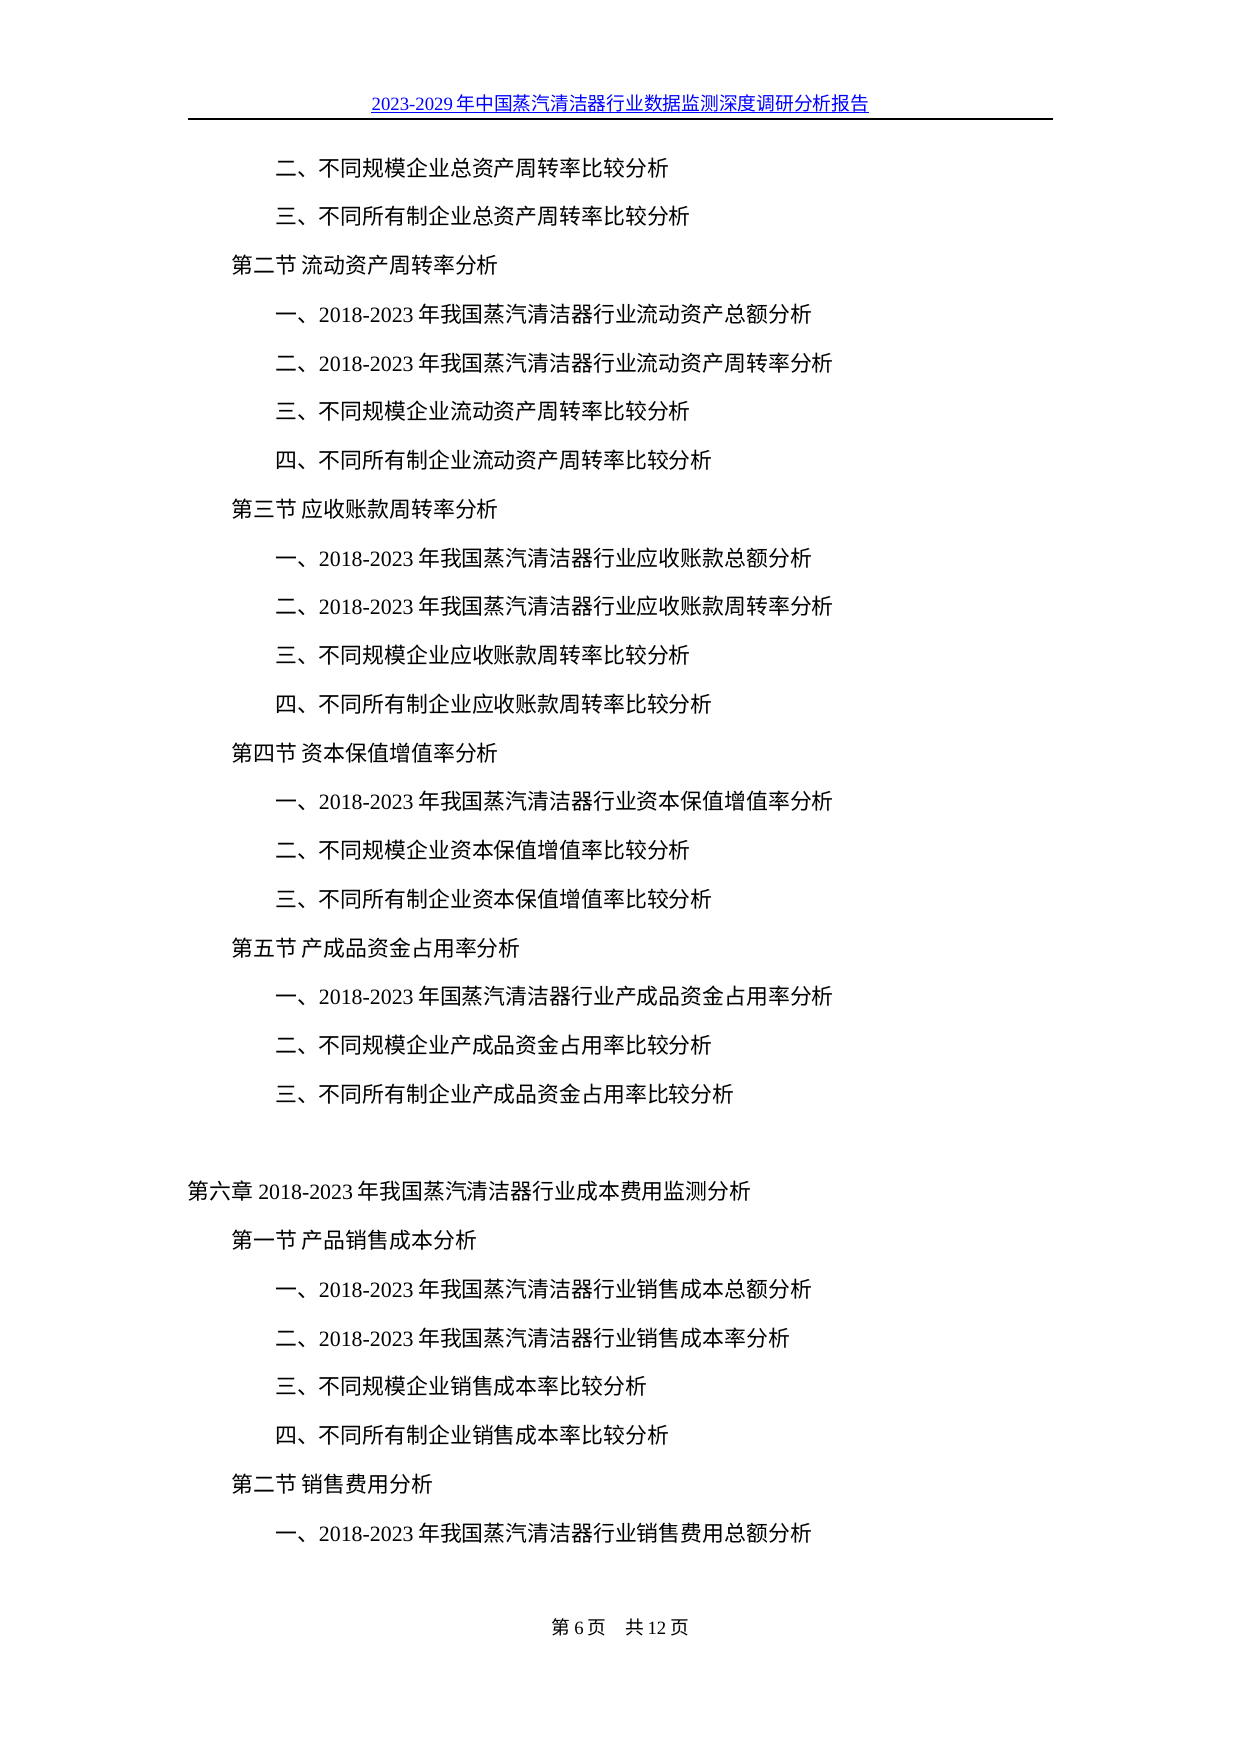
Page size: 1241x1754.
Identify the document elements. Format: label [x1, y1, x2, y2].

text [187, 150, 1053, 1548]
